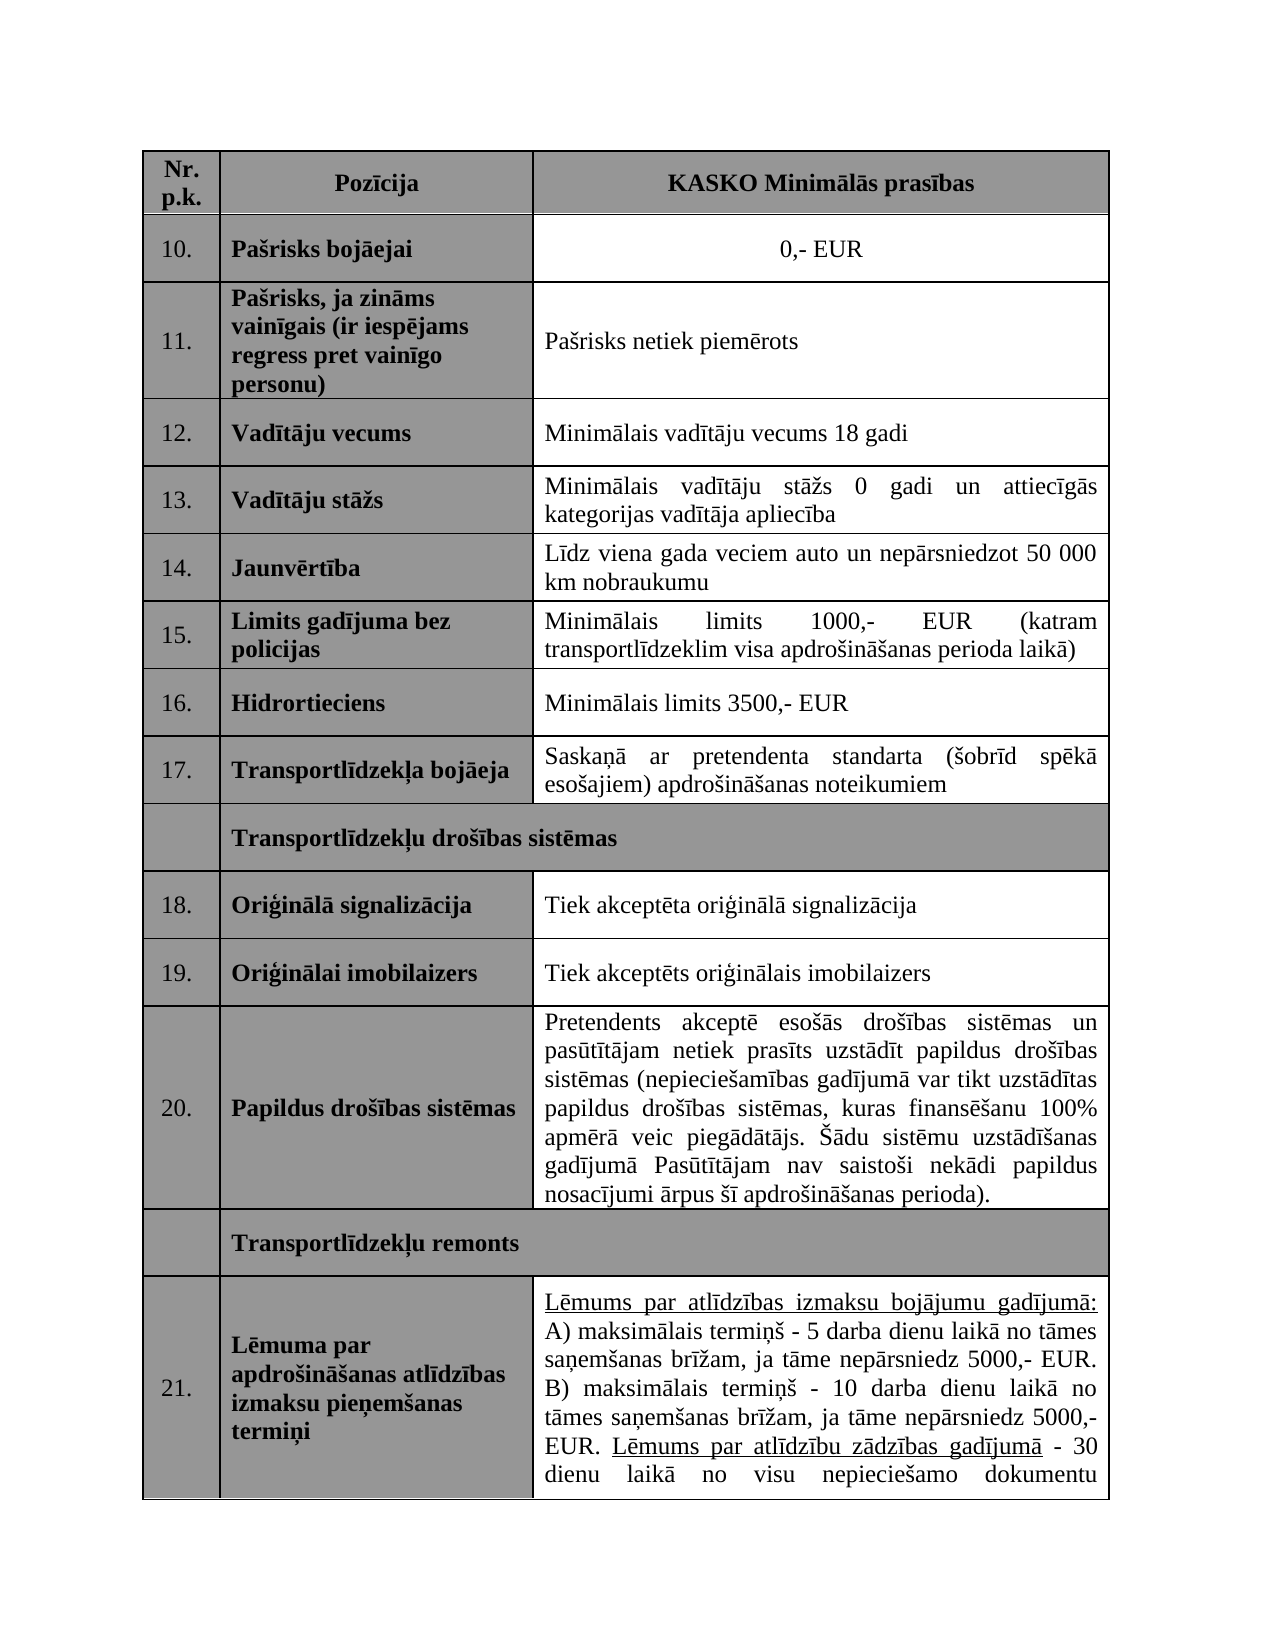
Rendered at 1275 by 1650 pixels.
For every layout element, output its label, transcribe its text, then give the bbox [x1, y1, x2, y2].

table_cell [144, 1277, 219, 1498]
table_cell Pašrisks, ja zināms vainīgais (ir iespējams regress pret vainīgo personu) [221, 283, 532, 398]
table_cell [144, 737, 219, 803]
table_cell Pašrisks bojāejai [221, 215, 532, 281]
table_cell Transportlīdzekļu remonts [221, 1210, 1108, 1275]
table_cell Vadītāju stāžs [221, 467, 532, 533]
table_cell [144, 1007, 219, 1208]
table_cell Jaunvērtība [221, 534, 532, 600]
table_cell Saskaņā ar pretendenta standarta (šobrīd spēkā esošajiem) apdrošināšanas noteikumiem [534, 737, 1108, 803]
table_cell [144, 669, 219, 735]
table_cell Limits gadījuma bez policijas [221, 602, 532, 668]
table_cell Oriģinālā signalizācija [221, 872, 532, 938]
table_cell [144, 872, 219, 938]
table_cell Pašrisks netiek piemērots [534, 283, 1108, 398]
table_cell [221, 1277, 532, 1498]
table_header Pozīcija [221, 152, 532, 213]
table_cell [144, 939, 219, 1005]
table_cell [534, 1277, 1108, 1498]
table_cell [144, 215, 219, 281]
table_cell Līdz viena gada veciem auto un nepārsniedzot 50 000 km nobraukumu [534, 534, 1108, 600]
table_header KASKO Minimālās prasības [534, 152, 1108, 213]
table_cell [144, 399, 219, 465]
table_cell [144, 467, 219, 533]
table_cell Tiek akceptēta oriģinālā signalizācija [534, 872, 1108, 938]
table_cell [144, 1210, 219, 1275]
table_cell [144, 804, 219, 870]
table_header Nr. p.k. [144, 152, 219, 213]
table_cell Oriģinālai imobilaizers [221, 939, 532, 1005]
table_cell Tiek akceptēts oriģinālais imobilaizers [534, 939, 1108, 1005]
table_cell Minimālais limits 3500,- EUR [534, 669, 1108, 735]
table_cell Minimālais vadītāju vecums 18 gadi [534, 399, 1108, 465]
table_cell Papildus drošības sistēmas [221, 1007, 532, 1208]
table_cell Vadītāju vecums [221, 399, 532, 465]
table_cell [144, 602, 219, 668]
table_cell Hidrortieciens [221, 669, 532, 735]
table_cell Minimālais limits 1000,- EUR (katram transportlīdzeklim visa apdrošināšanas perioda laikā) [534, 602, 1108, 668]
table_cell Minimālais vadītāju stāžs 0 gadi un attiecīgās kategorijas vadītāja apliecība [534, 467, 1108, 533]
table_cell Pretendents akceptē esošās drošības sistēmas un pasūtītājam netiek prasīts uzstādīt papildus drošības sistēmas (nepieciešamības gadījumā var tikt uzstādītas papildus drošības sistēmas, kuras finansēšanu 100% apmērā veic piegādātājs. Šādu sistēmu uzstādīšanas gadījumā Pasūtītājam nav saistoši nekādi papildus nosacījumi ārpus šī apdrošināšanas perioda). [534, 1007, 1108, 1208]
table_cell Transportlīdzekļa bojāeja [221, 737, 532, 803]
table_cell [144, 283, 219, 398]
table_cell 0,- EUR [534, 215, 1108, 281]
table_cell Transportlīdzekļu drošības sistēmas [221, 804, 1108, 870]
table_cell [144, 534, 219, 600]
